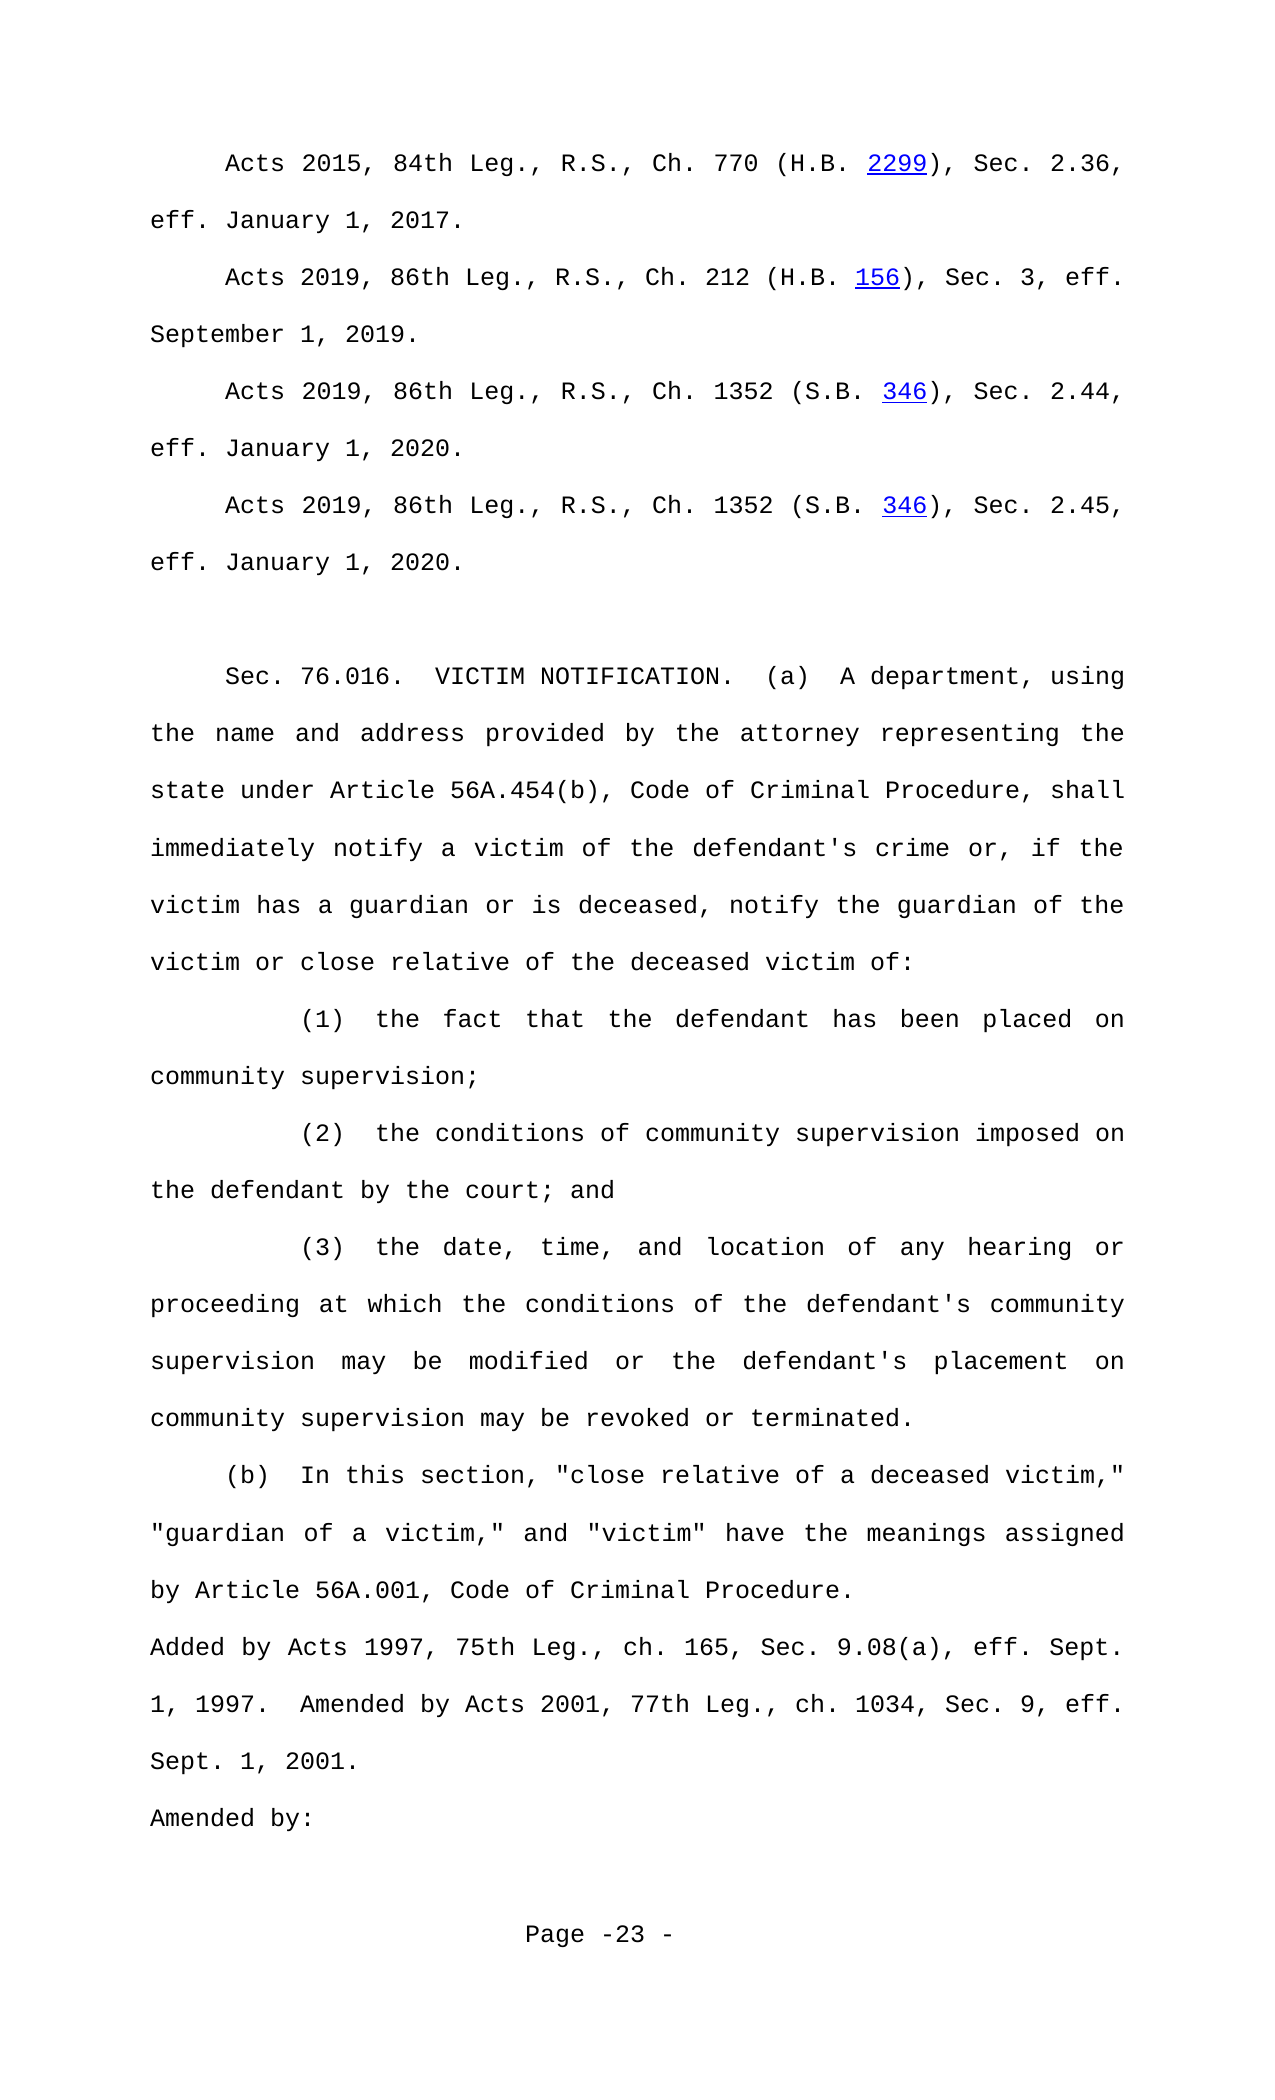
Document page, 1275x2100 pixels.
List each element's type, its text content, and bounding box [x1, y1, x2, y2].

text (1) the fact that the defendant has been placed on community supervision; [150, 1006, 1125, 1092]
text (2) the conditions of community supervision imposed on the defendant by the court; and [150, 1120, 1125, 1206]
text Amended by: [150, 1805, 1125, 1834]
text (3) the date, time, and location of any hearing or proceeding at which the conditions of the defendant's community supervision may be modified or the defendant's placement on community supervision may be revoked or terminated. [150, 1234, 1125, 1434]
text Acts 2019, 86th Leg., R.S., Ch. 1352 (S.B. 346), Sec. 2.45, eff. January 1, 2020. [150, 492, 1125, 578]
text Sec. 76.016. VICTIM NOTIFICATION. (a) A department, using the name and address provided by the attorney representing the state under Article 56A.454(b), Code of Criminal Procedure, shall immediately notify a victim of the defendant's crime or, if the victim has a guardian or is deceased, notify the guardian of the victim or close relative of the deceased victim of: [150, 664, 1125, 978]
text Acts 2019, 86th Leg., R.S., Ch. 212 (H.B. 156), Sec. 3, eff. September 1, 2019. [150, 264, 1125, 350]
text Acts 2019, 86th Leg., R.S., Ch. 1352 (S.B. 346), Sec. 2.44, eff. January 1, 2020. [150, 378, 1125, 464]
text Added by Acts 1997, 75th Leg., ch. 165, Sec. 9.08(a), eff. Sept. 1, 1997. Amended by Acts 2001, 77th Leg., ch. 1034, Sec. 9, eff. Sept. 1, 2001. [150, 1634, 1125, 1777]
text Acts 2015, 84th Leg., R.S., Ch. 770 (H.B. 2299), Sec. 2.36, eff. January 1, 2017. [150, 150, 1125, 236]
text (b) In this section, "close relative of a deceased victim," "guardian of a victim," and "victim" have the meanings assigned by Article 56A.001, Code of Criminal Procedure. [150, 1463, 1125, 1606]
